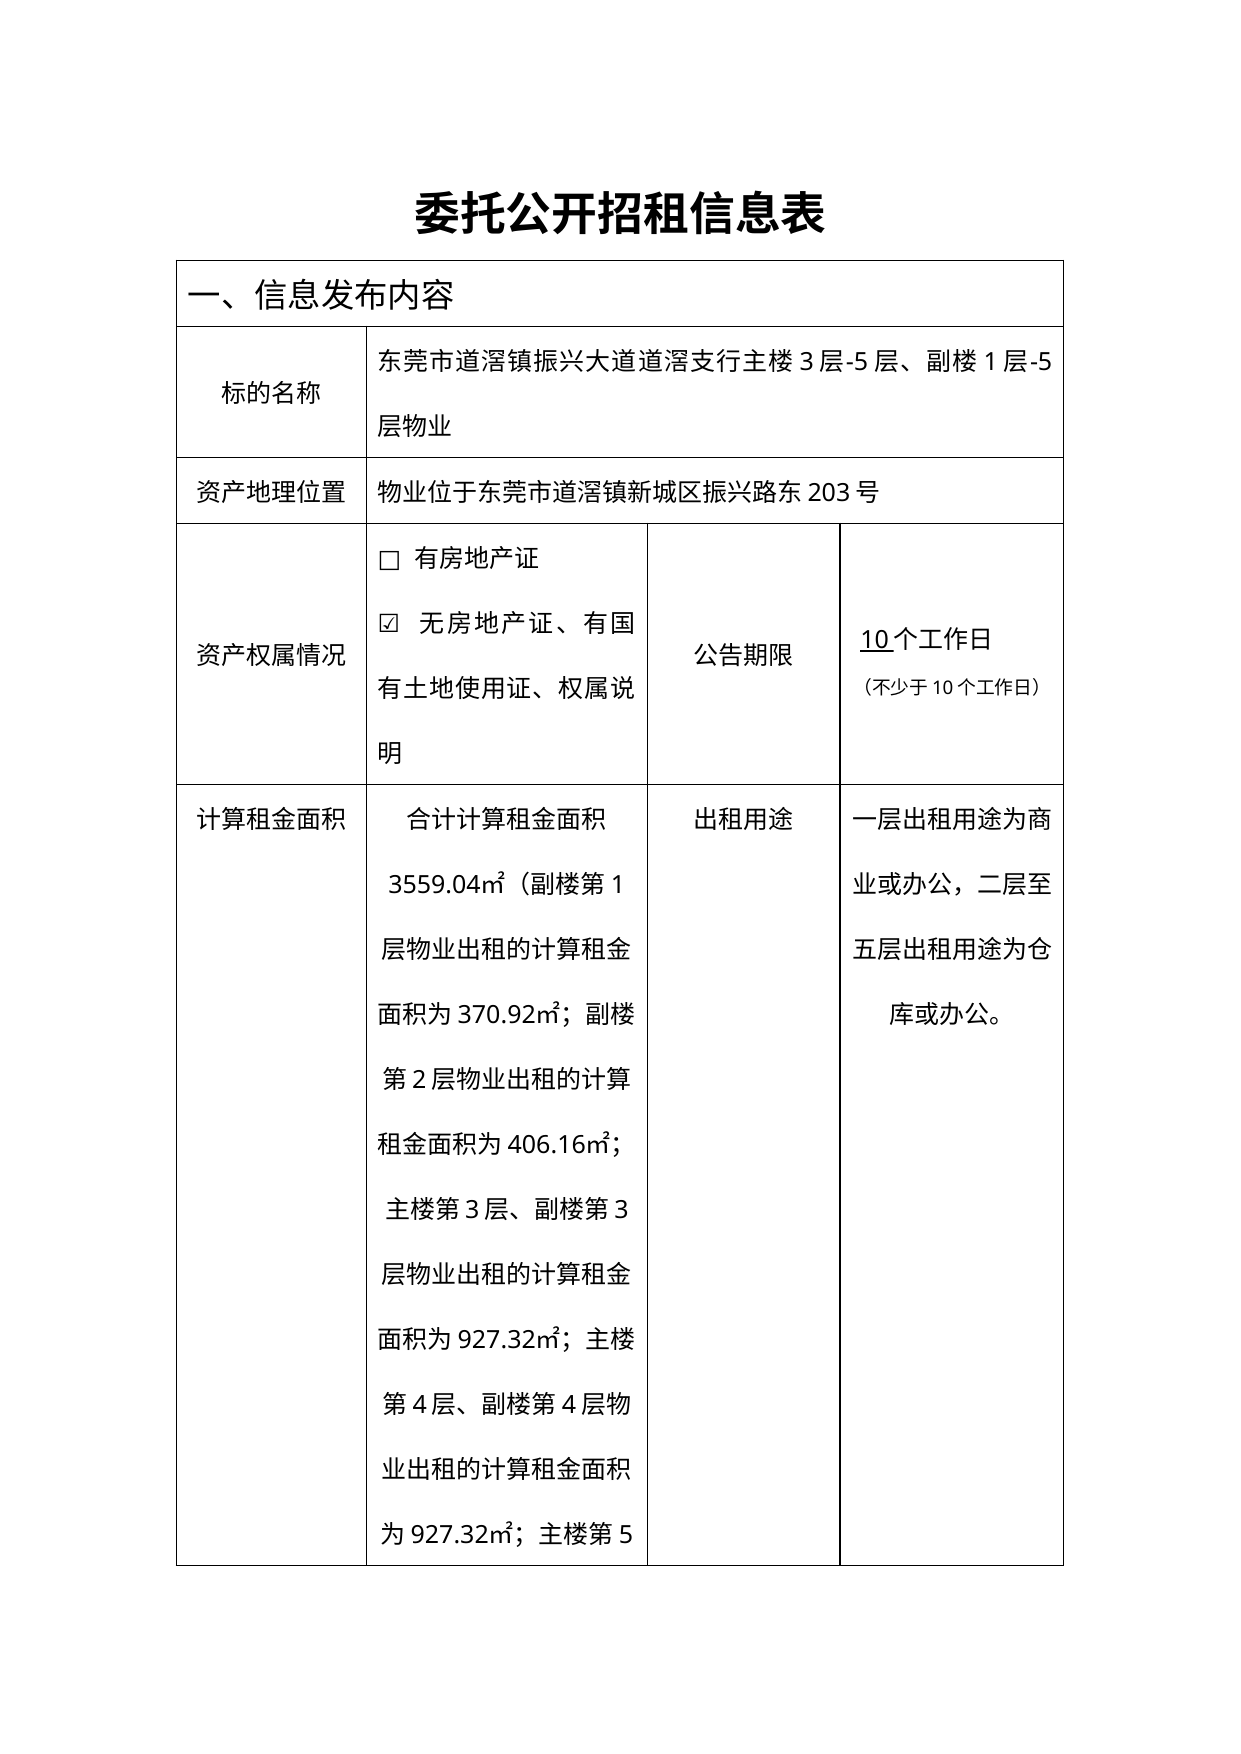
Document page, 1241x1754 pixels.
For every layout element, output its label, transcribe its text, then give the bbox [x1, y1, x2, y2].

table_cell 东莞市道滘镇振兴大道道滘支行主楼3层-5层、副楼1层-5层物业 [367, 327, 1063, 457]
table_cell 标的名称 [177, 327, 366, 457]
table_cell 出租用途 [648, 785, 839, 1565]
table_cell 资产地理位置 [177, 458, 366, 523]
table_cell 公告期限 [648, 524, 839, 784]
text 委托公开招租信息表 [187, 162, 1053, 259]
table_cell □ 有房地产证 ☑ 无房地产证、有国有土地使用证、权属说明 [367, 524, 647, 784]
table_cell 计算租金面积 [177, 785, 366, 1565]
table_cell 资产权属情况 [177, 524, 366, 784]
table_header 一、信息发布内容 [177, 261, 1063, 326]
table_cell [367, 785, 647, 1565]
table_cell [841, 785, 1063, 1565]
table_cell 10个工作日 （不少于10个工作日） [841, 524, 1063, 784]
table_cell 物业位于东莞市道滘镇新城区振兴路东203号 [367, 458, 1063, 523]
